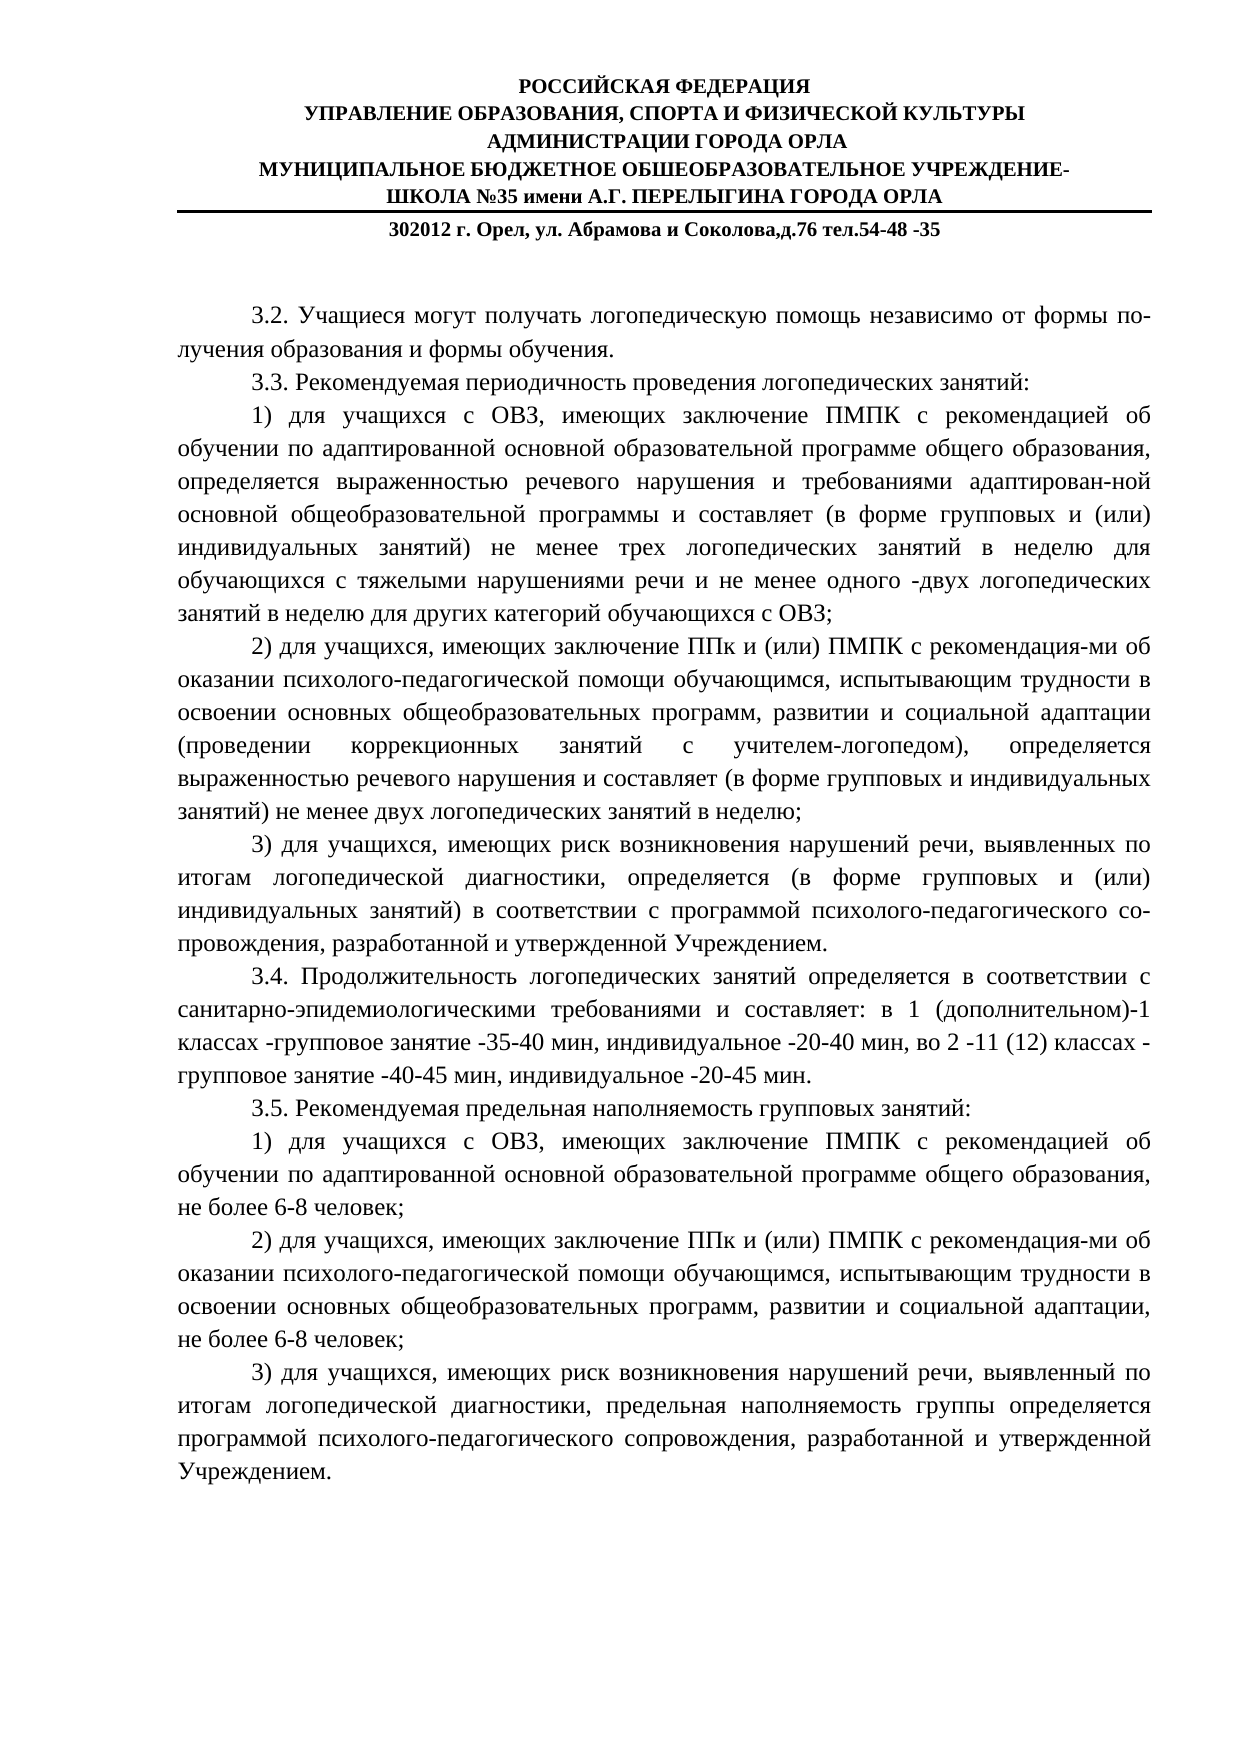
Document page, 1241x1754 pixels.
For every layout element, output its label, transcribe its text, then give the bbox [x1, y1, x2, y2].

text 3.3. Рекомендуемая периодичность проведения логопедических занятий: [177, 367, 1152, 395]
text 1) для учащихся с ОВЗ, имеющих заключение ПМПК с рекомендацией об обучении по адаптированной основной образовательной программе общего образования, не более 6-8 человек; [177, 1126, 1152, 1221]
text 2) для учащихся, имеющих заключение ППк и (или) ПМПК с рекомендация-ми об оказании психолого-педагогической помощи обучающимся, испытывающим трудности в освоении основных общеобразовательных программ, развитии и социальной адаптации, не более 6-8 человек; [177, 1225, 1152, 1353]
text 2) для учащихся, имеющих заключение ППк и (или) ПМПК с рекомендация-ми об оказании психолого-педагогической помощи обучающимся, испытывающим трудности в освоении основных общеобразовательных программ, развитии и социальной адаптации (проведении коррекционных занятий с учителем-логопедом), определяется выраженностью речевого нарушения и составляет (в форме групповых и индивидуальных занятий) не менее двух логопедических занятий в неделю; [177, 631, 1152, 825]
text 3) для учащихся, имеющих риск возникновения нарушений речи, выявленных по итогам логопедической диагностики, определяется (в форме групповых и (или) индивидуальных занятий) в соответствии с программой психолого-педагогического со-провождения, разработанной и утвержденной Учреждением. [177, 829, 1152, 957]
text 3.5. Рекомендуемая предельная наполняемость групповых занятий: [177, 1093, 1152, 1122]
text 1) для учащихся с ОВЗ, имеющих заключение ПМПК с рекомендацией об обучении по адаптированной основной образовательной программе общего образования, определяется выраженностью речевого нарушения и требованиями адаптирован-ной основной общеобразовательной программы и составляет (в форме групповых и (или) индивидуальных занятий) не менее трех логопедических занятий в неделю для обучающихся с тяжелыми нарушениями речи и не менее одного -двух логопедических занятий в неделю для других категорий обучающихся с ОВЗ; [177, 400, 1152, 627]
text 3.4. Продолжительность логопедических занятий определяется в соответствии с санитарно-эпидемиологическими требованиями и составляет: в 1 (дополнительном)-1 классах -групповое занятие -35-40 мин, индивидуальное -20-40 мин, во 2 -11 (12) классах -групповое занятие -40-45 мин, индивидуальное -20-45 мин. [177, 961, 1152, 1089]
text 3.2. Учащиеся могут получать логопедическую помощь независимо от формы по-лучения образования и формы обучения. [177, 301, 1152, 362]
text 3) для учащихся, имеющих риск возникновения нарушений речи, выявленный по итогам логопедической диагностики, предельная наполняемость группы определяется программой психолого-педагогического сопровождения, разработанной и утвержденной Учреждением. [177, 1357, 1152, 1485]
